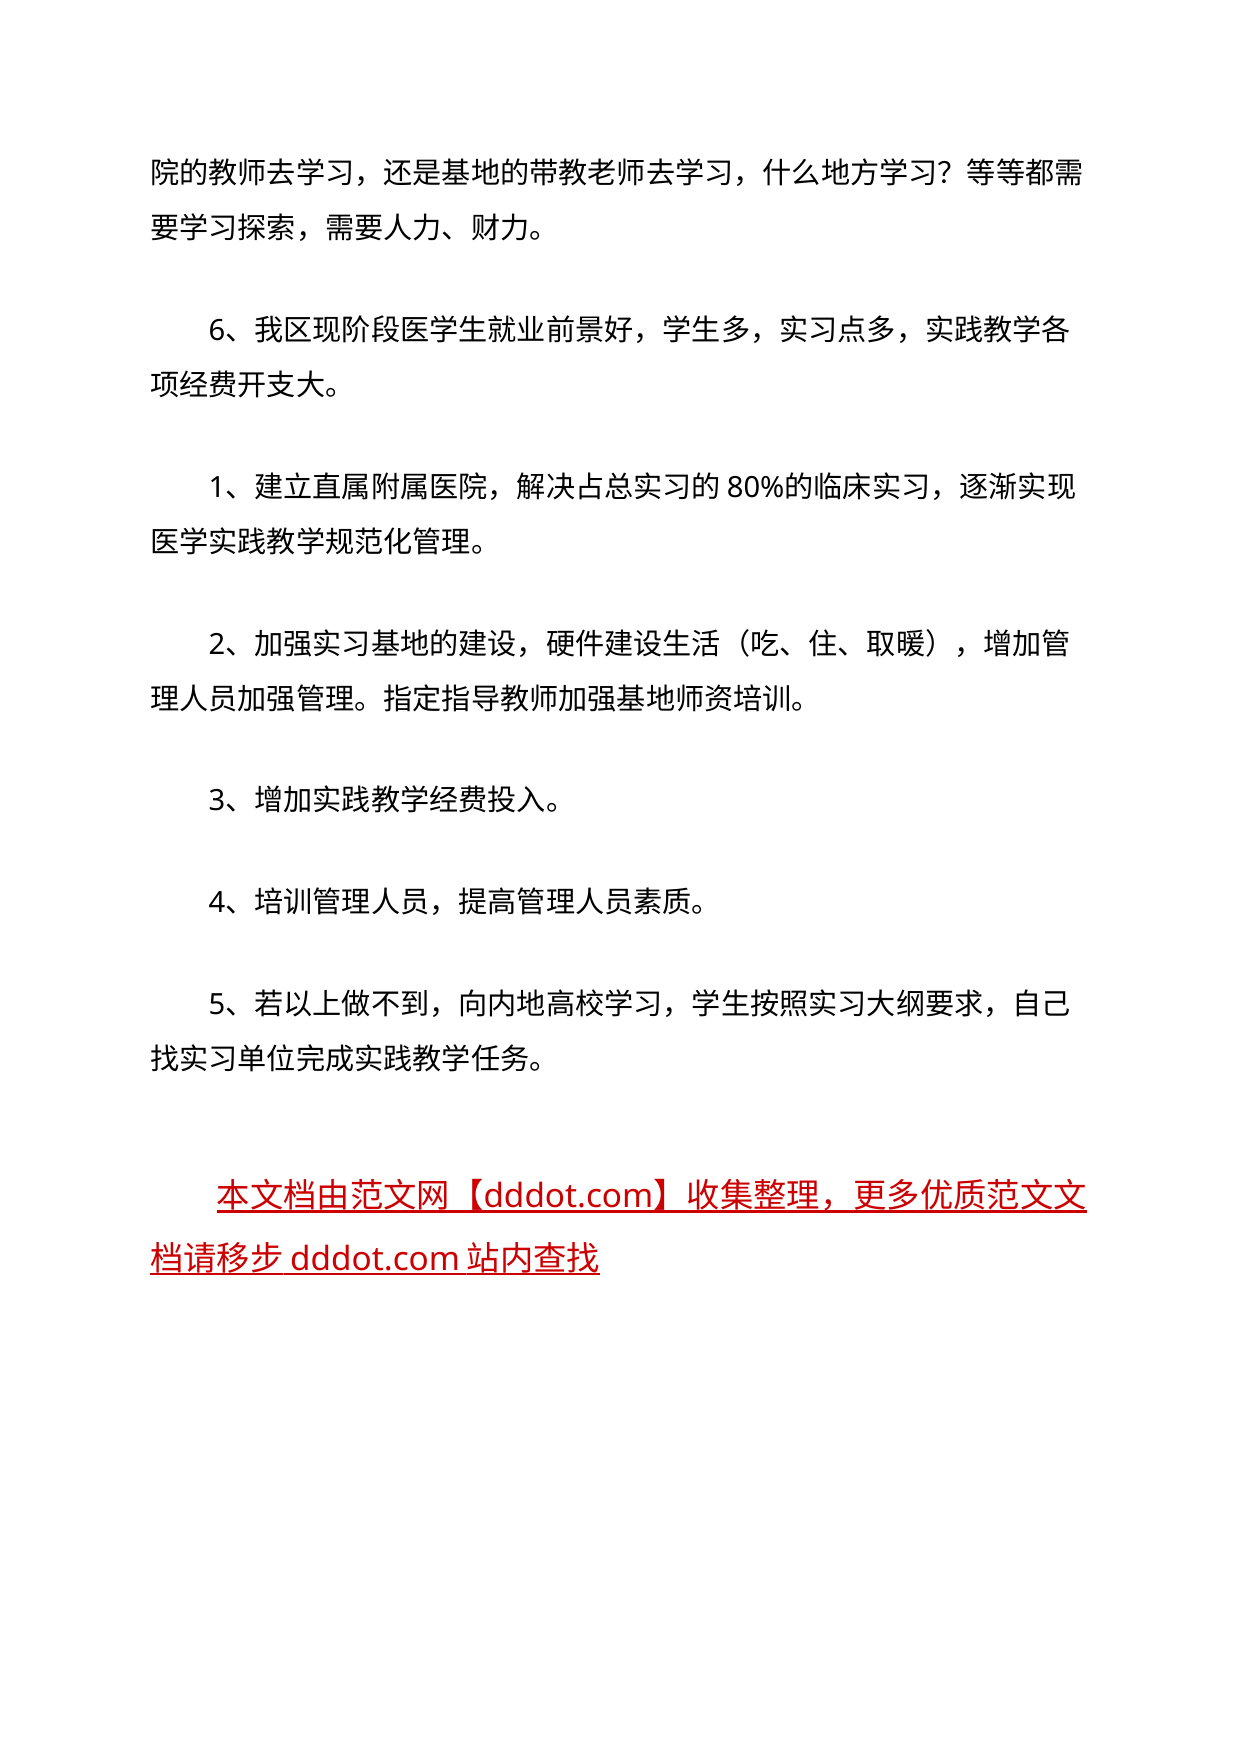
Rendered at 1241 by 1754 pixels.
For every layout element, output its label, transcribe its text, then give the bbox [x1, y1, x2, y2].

text 6、我区现阶段医学生就业前景好，学生多，实习点多，实践教学各项经费开支大。 [150, 307, 1090, 404]
text 4、培训管理人员，提高管理人员素质。 [150, 879, 1090, 921]
text 本文档由范文网【dddot.com】收集整理，更多优质范文文档请移步dddot.com站内查找 [150, 1169, 1090, 1280]
text 2、加强实习基地的建设，硬件建设生活（吃、住、取暖），增加管理人员加强管理。指定指导教师加强基地师资培训。 [150, 620, 1090, 717]
text 5、若以上做不到，向内地高校学习，学生按照实习大纲要求，自己找实习单位完成实践教学任务。 [150, 981, 1090, 1078]
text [150, 150, 1090, 247]
text 1、建立直属附属医院，解决占总实习的80%的临床实习，逐渐实现医学实践教学规范化管理。 [150, 463, 1090, 561]
text 3、增加实践教学经费投入。 [150, 777, 1090, 819]
